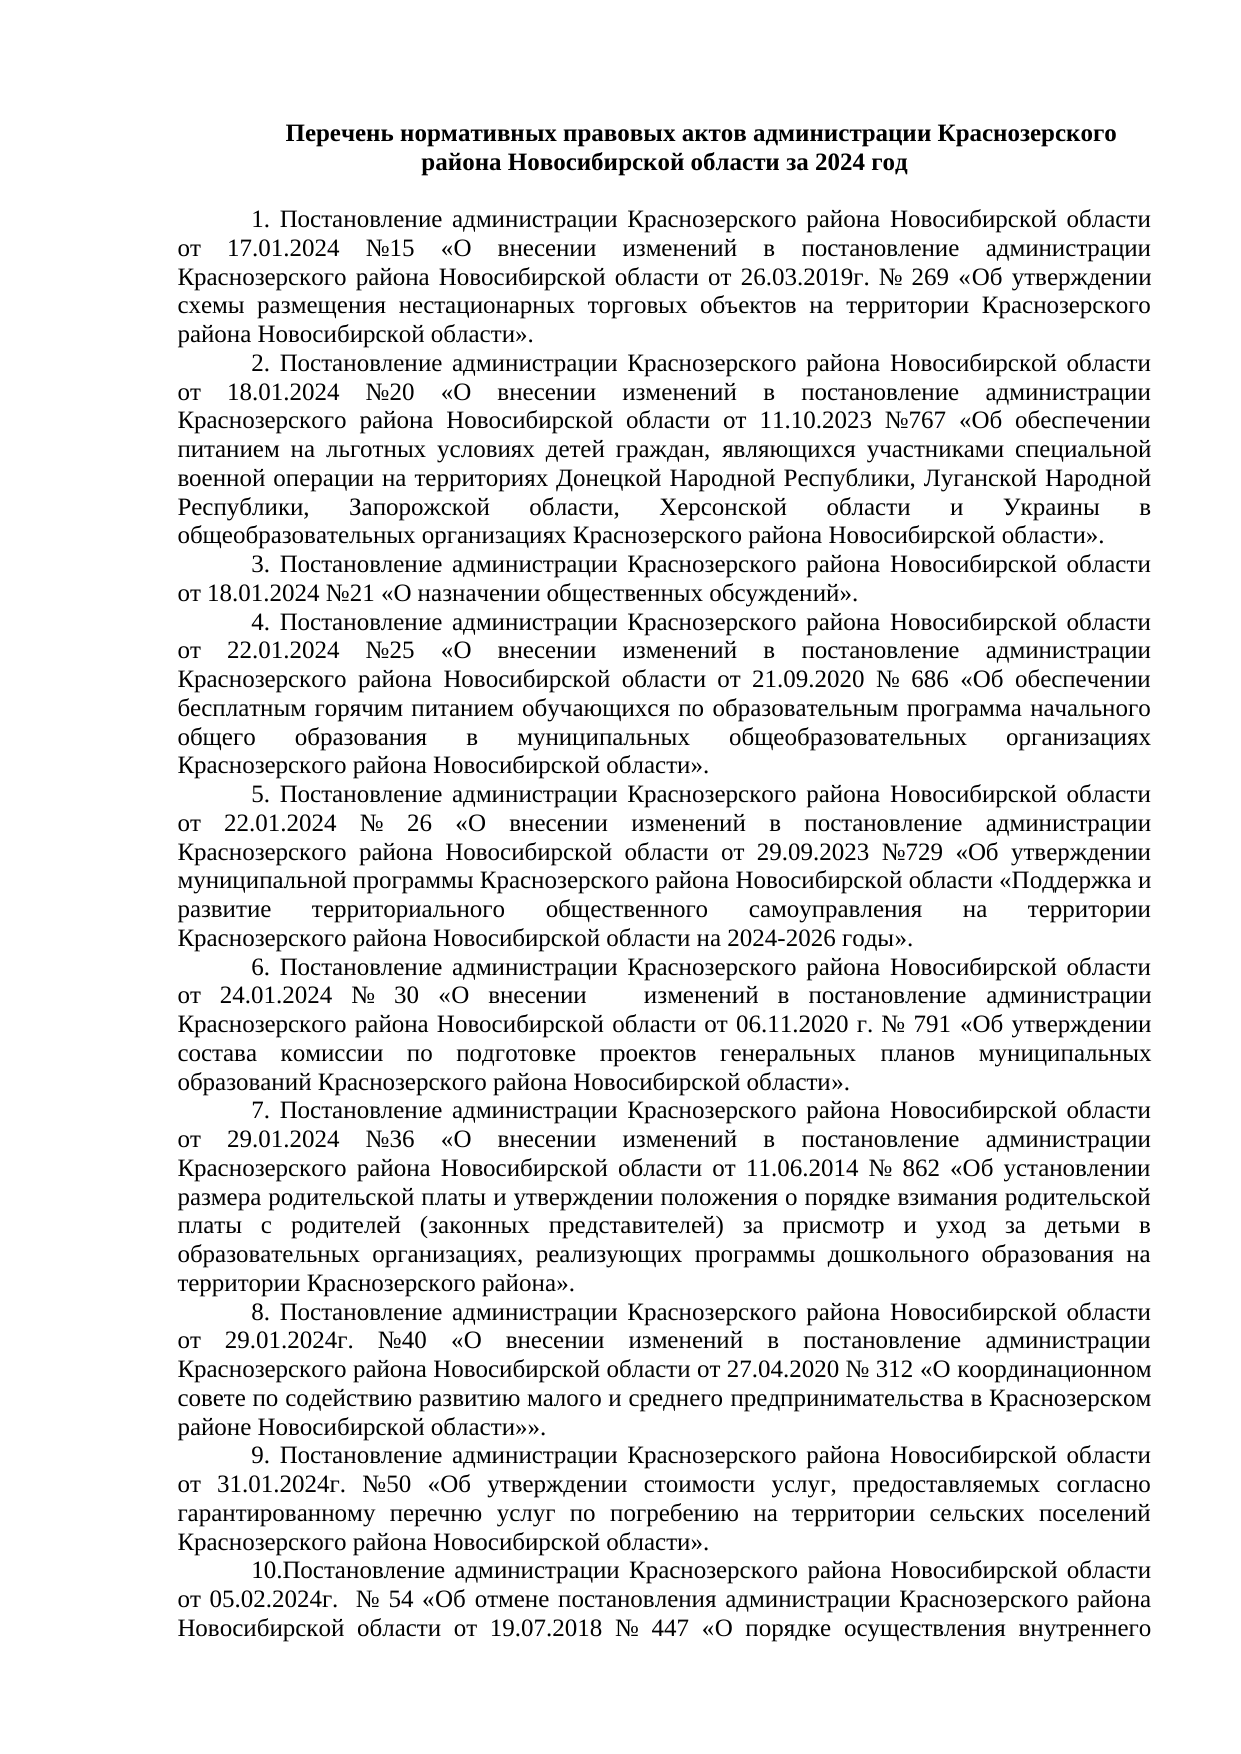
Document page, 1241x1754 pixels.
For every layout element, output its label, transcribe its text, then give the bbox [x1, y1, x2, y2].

text Перечень нормативных правовых актов администрации Краснозерского района Новосибирской области за 2024 год [177, 118, 1152, 176]
text 3. Постановление администрации Краснозерского района Новосибирской области от 18.01.2024 №21 «О назначении общественных обсуждений». [177, 549, 1152, 607]
text 9. Постановление администрации Краснозерского района Новосибирской области от 31.01.2024г. №50 «Об утверждении стоимости услуг, предоставляемых согласно гарантированному перечню услуг по погребению на территории сельских поселений Краснозерского района Новосибирской области». [177, 1441, 1152, 1556]
text 8. Постановление администрации Краснозерского района Новосибирской области от 29.01.2024г. №40 «О внесении изменений в постановление администрации Краснозерского района Новосибирской области от 27.04.2020 № 312 «О координационном совете по содействию развитию малого и среднего предпринимательства в Краснозерском районе Новосибирской области»». [177, 1297, 1152, 1441]
text 1. Постановление администрации Краснозерского района Новосибирской области от 17.01.2024 №15 «О внесении изменений в постановление администрации Краснозерского района Новосибирской области от 26.03.2019г. № 269 «Об утверждении схемы размещения нестационарных торговых объектов на территории Краснозерского района Новосибирской области». [177, 204, 1152, 348]
text 6. Постановление администрации Краснозерского района Новосибирской области от 24.01.2024 № 30 «О внесении изменений в постановление администрации Краснозерского района Новосибирской области от 06.11.2020 г. № 791 «Об утверждении состава комиссии по подготовке проектов генеральных планов муниципальных образований Краснозерского района Новосибирской области». [177, 952, 1152, 1096]
text 2. Постановление администрации Краснозерского района Новосибирской области от 18.01.2024 №20 «О внесении изменений в постановление администрации Краснозерского района Новосибирской области от 11.10.2023 №767 «Об обеспечении питанием на льготных условиях детей граждан, являющихся участниками специальной военной операции на территориях Донецкой Народной Республики, Луганской Народной Республики, Запорожской области, Херсонской области и Украины в общеобразовательных организациях Краснозерского района Новосибирской области». [177, 348, 1152, 549]
text 5. Постановление администрации Краснозерского района Новосибирской области от 22.01.2024 № 26 «О внесении изменений в постановление администрации Краснозерского района Новосибирской области от 29.09.2023 №729 «Об утверждении муниципальной программы Краснозерского района Новосибирской области «Поддержка и развитие территориального общественного самоуправления на территории Краснозерского района Новосибирской области на 2024-2026 годы». [177, 779, 1152, 952]
text 4. Постановление администрации Краснозерского района Новосибирской области от 22.01.2024 №25 «О внесении изменений в постановление администрации Краснозерского района Новосибирской области от 21.09.2020 № 686 «Об обеспечении бесплатным горячим питанием обучающихся по образовательным программа начального общего образования в муниципальных общеобразовательных организациях Краснозерского района Новосибирской области». [177, 607, 1152, 779]
text 7. Постановление администрации Краснозерского района Новосибирской области от 29.01.2024 №36 «О внесении изменений в постановление администрации Краснозерского района Новосибирской области от 11.06.2014 № 862 «Об установлении размера родительской платы и утверждении положения о порядке взимания родительской платы с родителей (законных представителей) за присмотр и уход за детьми в образовательных организациях, реализующих программы дошкольного образования на территории Краснозерского района». [177, 1096, 1152, 1297]
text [177, 1556, 1152, 1642]
